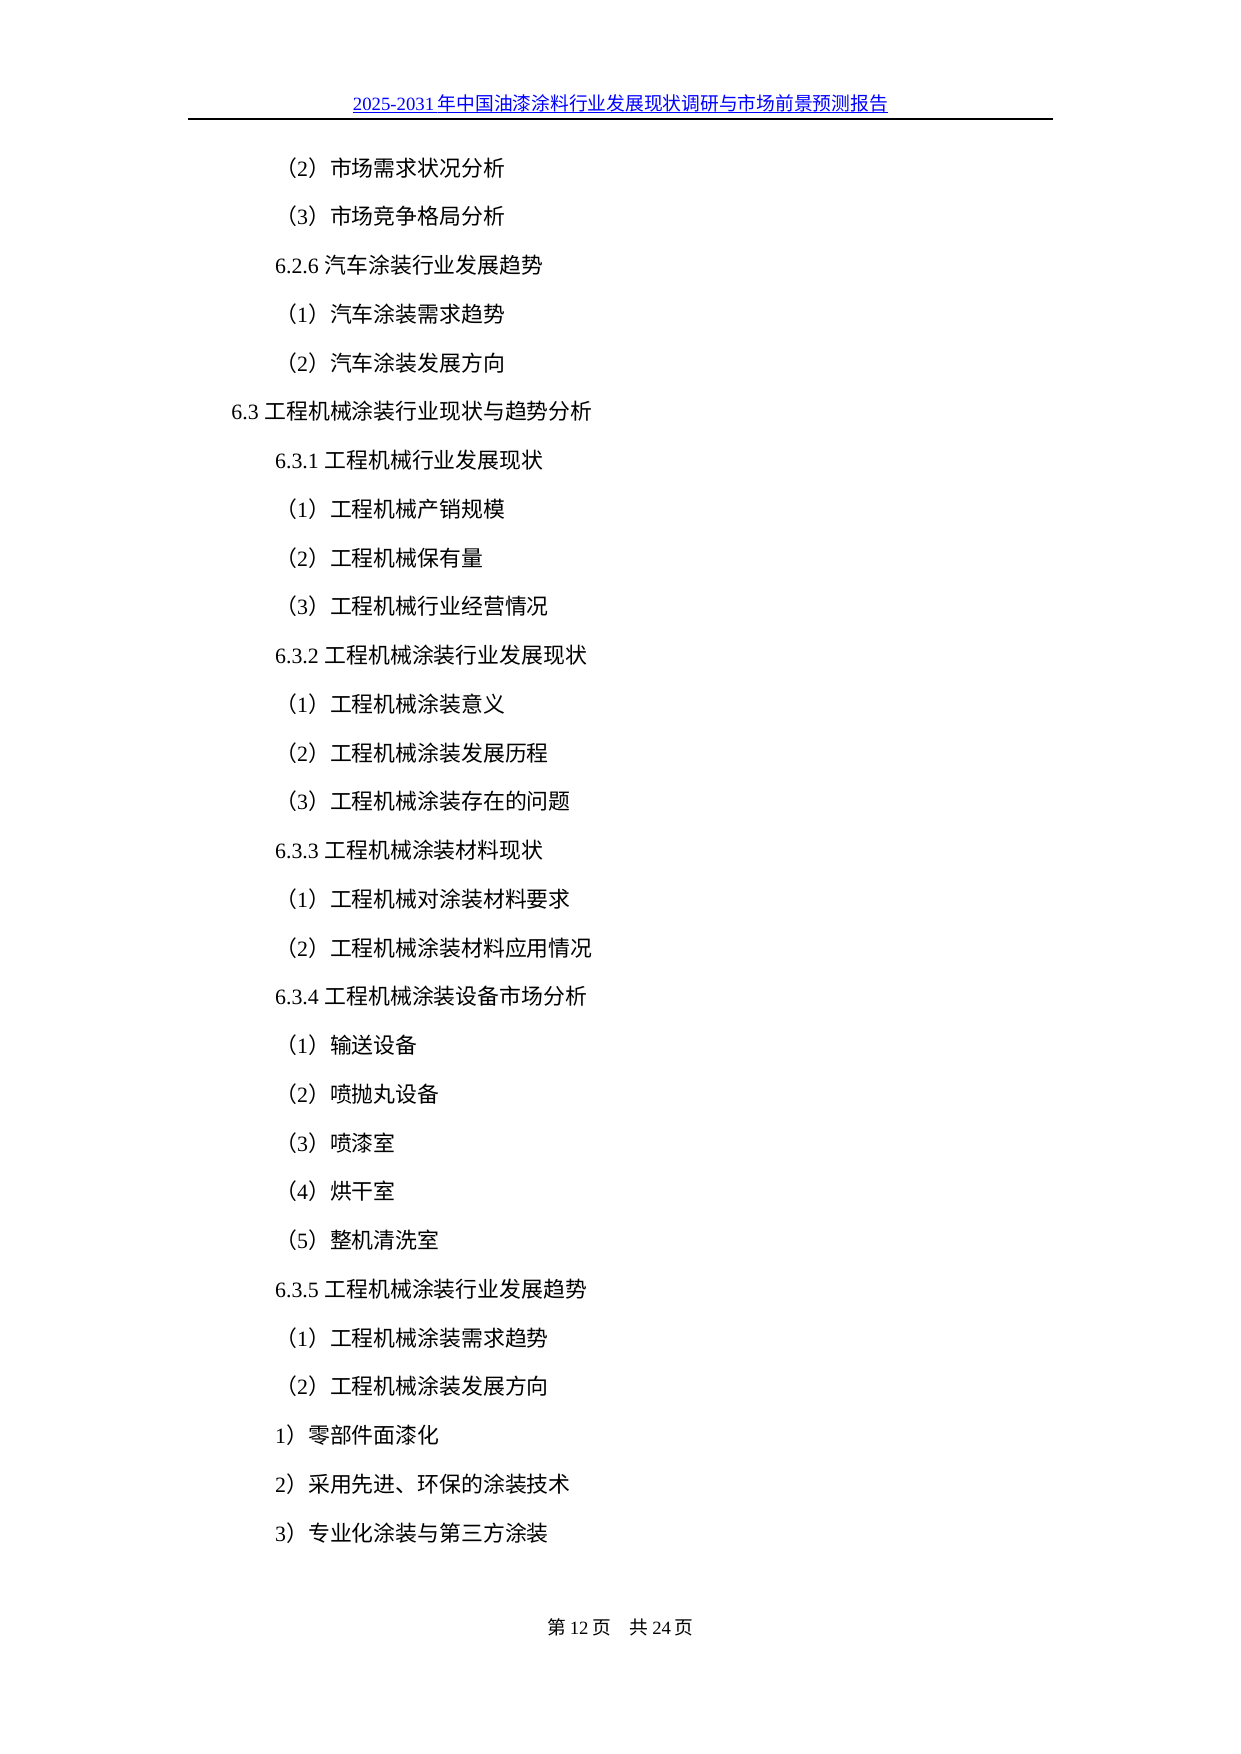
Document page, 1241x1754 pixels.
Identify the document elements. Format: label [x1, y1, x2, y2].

text [187, 150, 1053, 1548]
